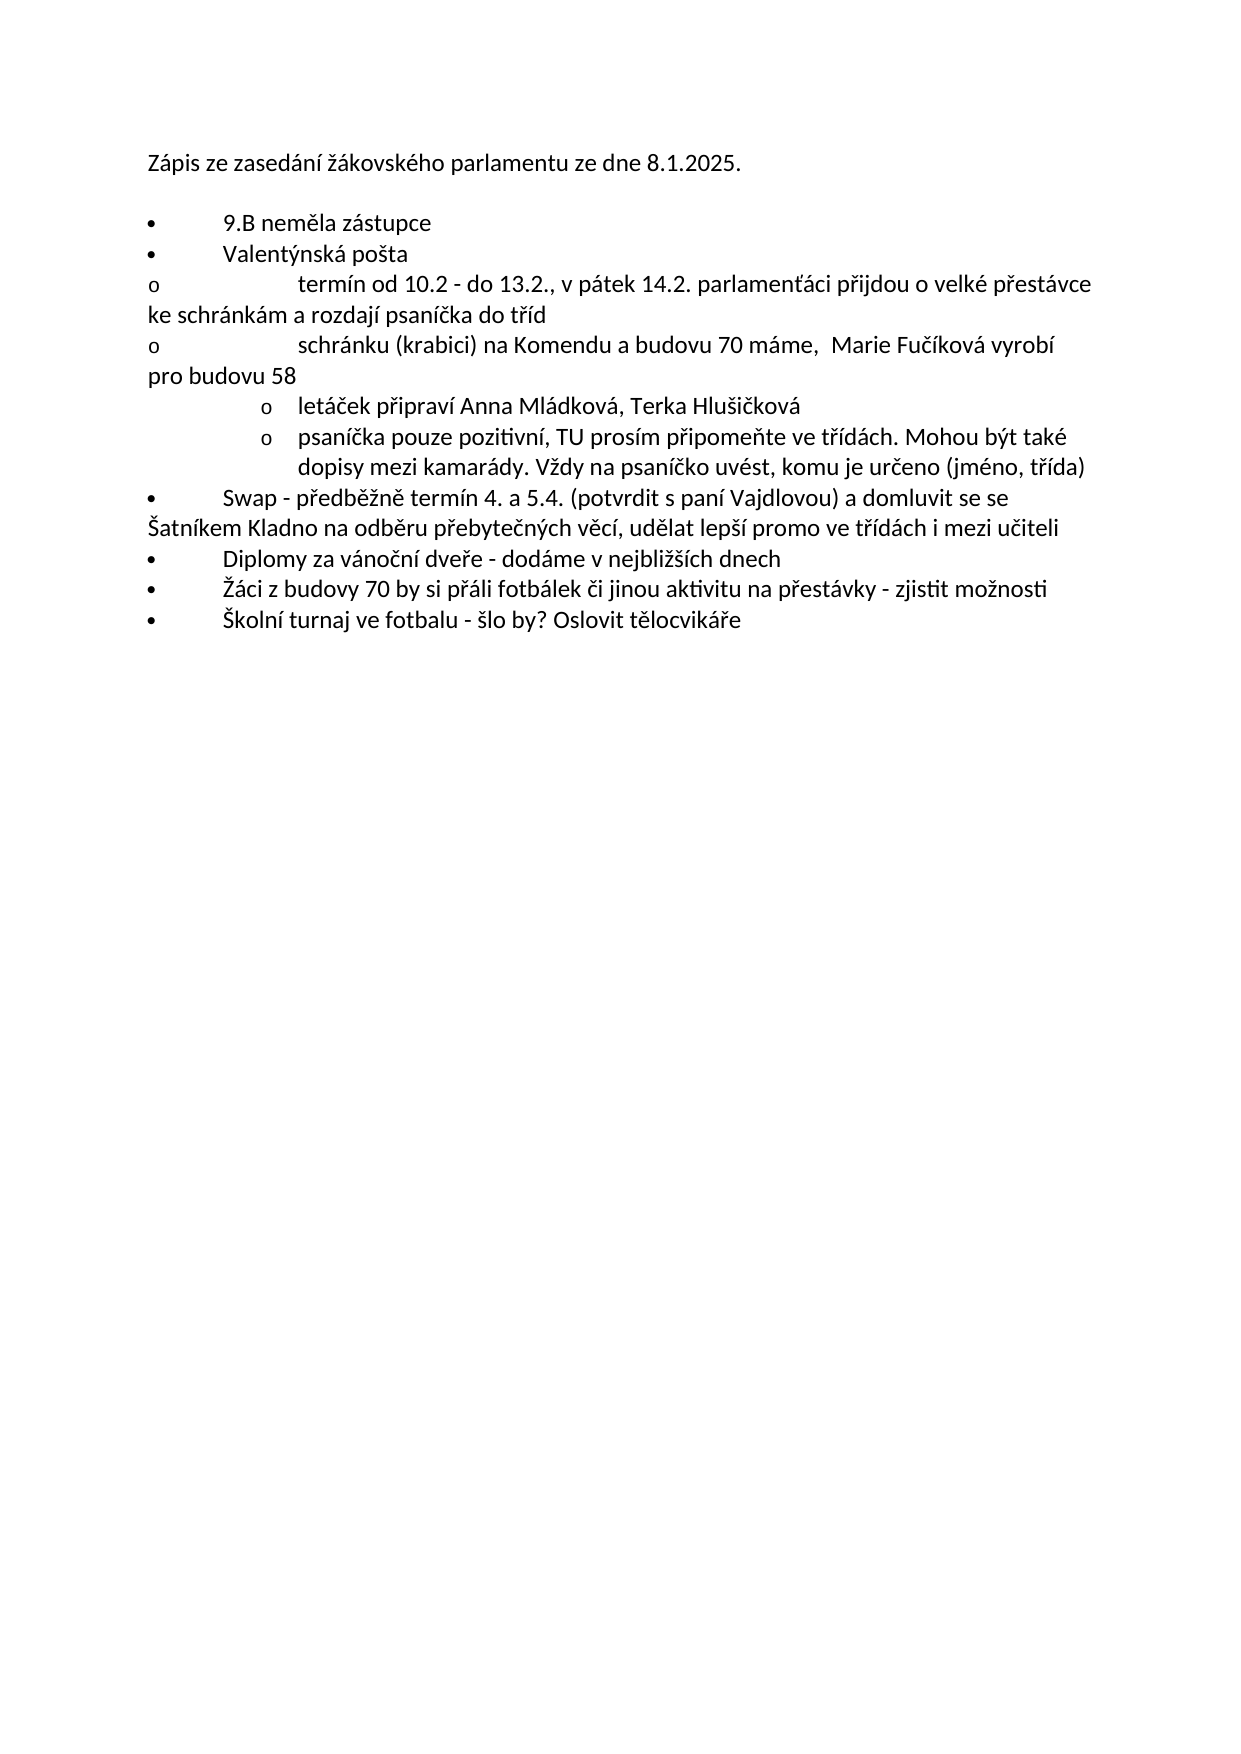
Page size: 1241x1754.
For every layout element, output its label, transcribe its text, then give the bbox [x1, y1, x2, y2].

list Školní turnaj ve fotbalu - šlo by? Oslovit tělocvikáře [148, 604, 1093, 634]
list psaníčka pouze pozitivní, TU prosím připomeňte ve třídách. Mohou být také dopisy mezi kamarády. Vždy na psaníčko uvést, komu je určeno (jméno, třída) [260, 421, 1093, 482]
list termín od 10.2 - do 13.2., v pátek 14.2. parlamenťáci přijdou o velké přestávce ke schránkám a rozdají psaníčka do tříd [148, 268, 1093, 329]
list Žáci z budovy 70 by si přáli fotbálek či jinou aktivitu na přestávky - zjistit možnosti [148, 573, 1093, 604]
list letáček připraví Anna Mládková, Terka Hlušičková [260, 390, 1093, 421]
list Diplomy za vánoční dveře - dodáme v nejbližších dnech [148, 543, 1093, 573]
list 9.B neměla zástupce [148, 207, 1093, 238]
list schránku (krabici) na Komendu a budovu 70 máme, Marie Fučíková vyrobí pro budovu 58 [148, 329, 1093, 390]
list Valentýnská pošta [148, 238, 1093, 268]
text Zápis ze zasedání žákovského parlamentu ze dne 8.1.2025. [148, 148, 1093, 178]
list Swap - předběžně termín 4. a 5.4. (potvrdit s paní Vajdlovou) a domluvit se se Šatníkem Kladno na odběru přebytečných věcí, udělat lepší promo ve třídách i mezi učiteli [148, 482, 1093, 543]
